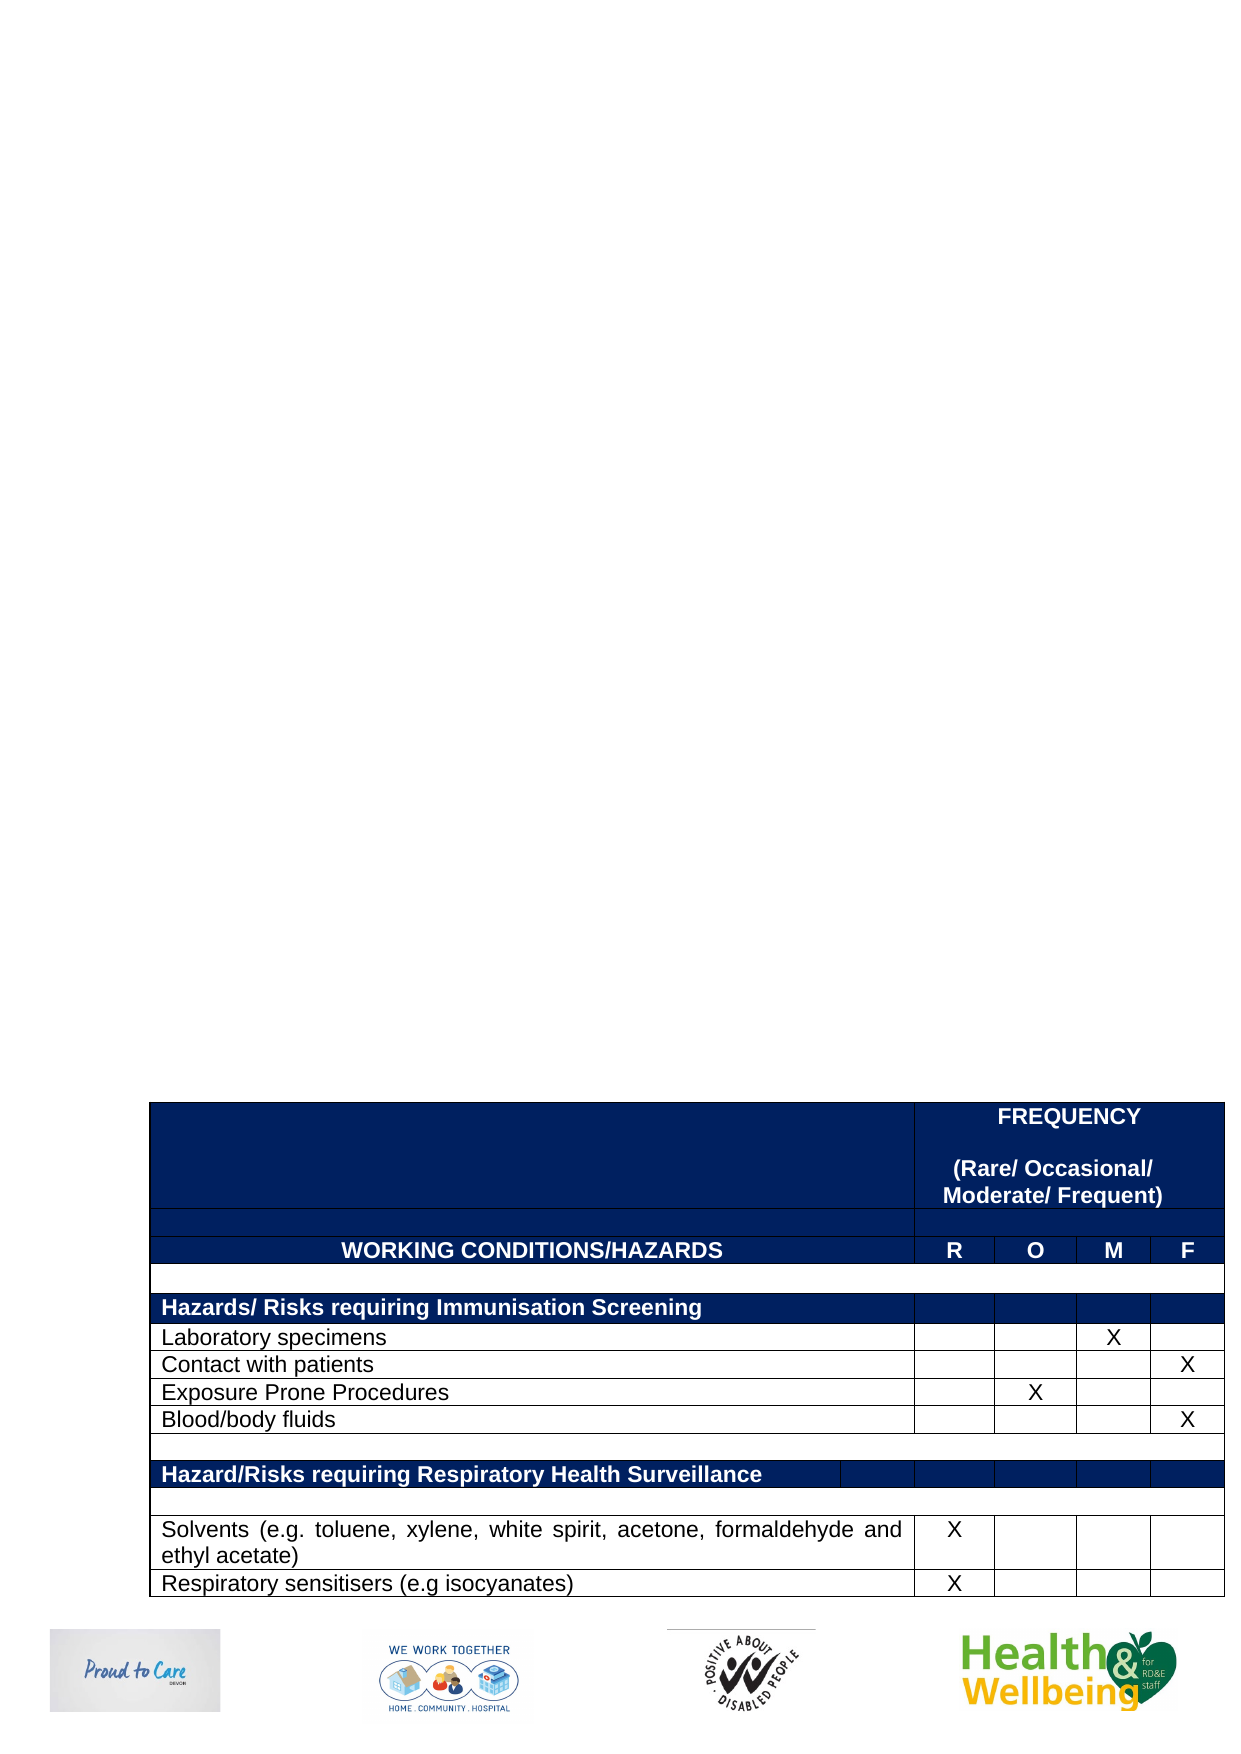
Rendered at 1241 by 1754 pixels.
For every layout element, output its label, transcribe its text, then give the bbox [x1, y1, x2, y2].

table_cell X [915, 1516, 994, 1568]
table_cell Contact with patients [151, 1351, 914, 1378]
table_cell [995, 1570, 1076, 1596]
table_cell [915, 1461, 994, 1487]
table_cell [995, 1516, 1076, 1568]
table_cell F [1151, 1237, 1224, 1263]
table_cell [1151, 1570, 1224, 1596]
table_cell [1077, 1351, 1150, 1378]
table_cell [151, 1264, 1224, 1293]
picture [361, 1629, 534, 1724]
table_cell [995, 1461, 1076, 1487]
table_cell O [995, 1237, 1076, 1263]
table_cell [1151, 1324, 1224, 1350]
table_cell [151, 1434, 1224, 1460]
table_cell [1151, 1516, 1224, 1568]
table_cell X [1151, 1406, 1224, 1432]
table_cell Hazards/ Risks requiring Immunisation Screening [151, 1294, 914, 1323]
table_cell M [1077, 1237, 1150, 1263]
table_cell [1077, 1461, 1150, 1487]
table_cell WORKING CONDITIONS/HAZARDS [151, 1237, 914, 1263]
table_cell X [1077, 1324, 1150, 1350]
table_cell [915, 1294, 994, 1323]
table_cell R [915, 1237, 994, 1263]
table_cell X [915, 1570, 994, 1596]
table_cell [151, 1209, 914, 1236]
table_cell [995, 1324, 1076, 1350]
table_cell [151, 1488, 1224, 1515]
table_cell [915, 1351, 994, 1378]
table_cell [915, 1209, 1224, 1236]
table_cell [1151, 1294, 1224, 1323]
table_cell [915, 1406, 994, 1432]
table_cell [1077, 1379, 1150, 1405]
table_cell Blood/body fluids [151, 1406, 914, 1432]
table_cell [915, 1324, 994, 1350]
table_cell X [995, 1379, 1076, 1405]
table_cell Respiratory sensitisers (e.g isocyanates) [151, 1570, 914, 1596]
table_cell Laboratory specimens [151, 1324, 914, 1350]
table_cell [995, 1351, 1076, 1378]
picture [665, 1629, 816, 1714]
table_header [151, 1103, 914, 1208]
table_cell [915, 1379, 994, 1405]
table_cell [1151, 1379, 1224, 1405]
table_cell [1151, 1461, 1224, 1487]
table_cell [1077, 1406, 1150, 1432]
table_cell [1077, 1516, 1150, 1568]
table_header FREQUENCY (Rare/ Occasional/ Moderate/ Frequent) [915, 1103, 1224, 1208]
table_cell X [1151, 1351, 1224, 1378]
table_cell [1077, 1294, 1150, 1323]
table_cell Hazard/Risks requiring Respiratory Health Surveillance [151, 1461, 840, 1487]
table_cell [1077, 1570, 1150, 1596]
table_cell Exposure Prone Procedures [151, 1379, 914, 1405]
table_cell [995, 1406, 1076, 1432]
table_cell Solvents (e.g. toluene, xylene, white spirit, acetone, formaldehyde and ethyl acetate) [151, 1516, 914, 1568]
table_cell [995, 1294, 1076, 1323]
picture [48, 1629, 221, 1711]
table_cell [841, 1461, 914, 1487]
